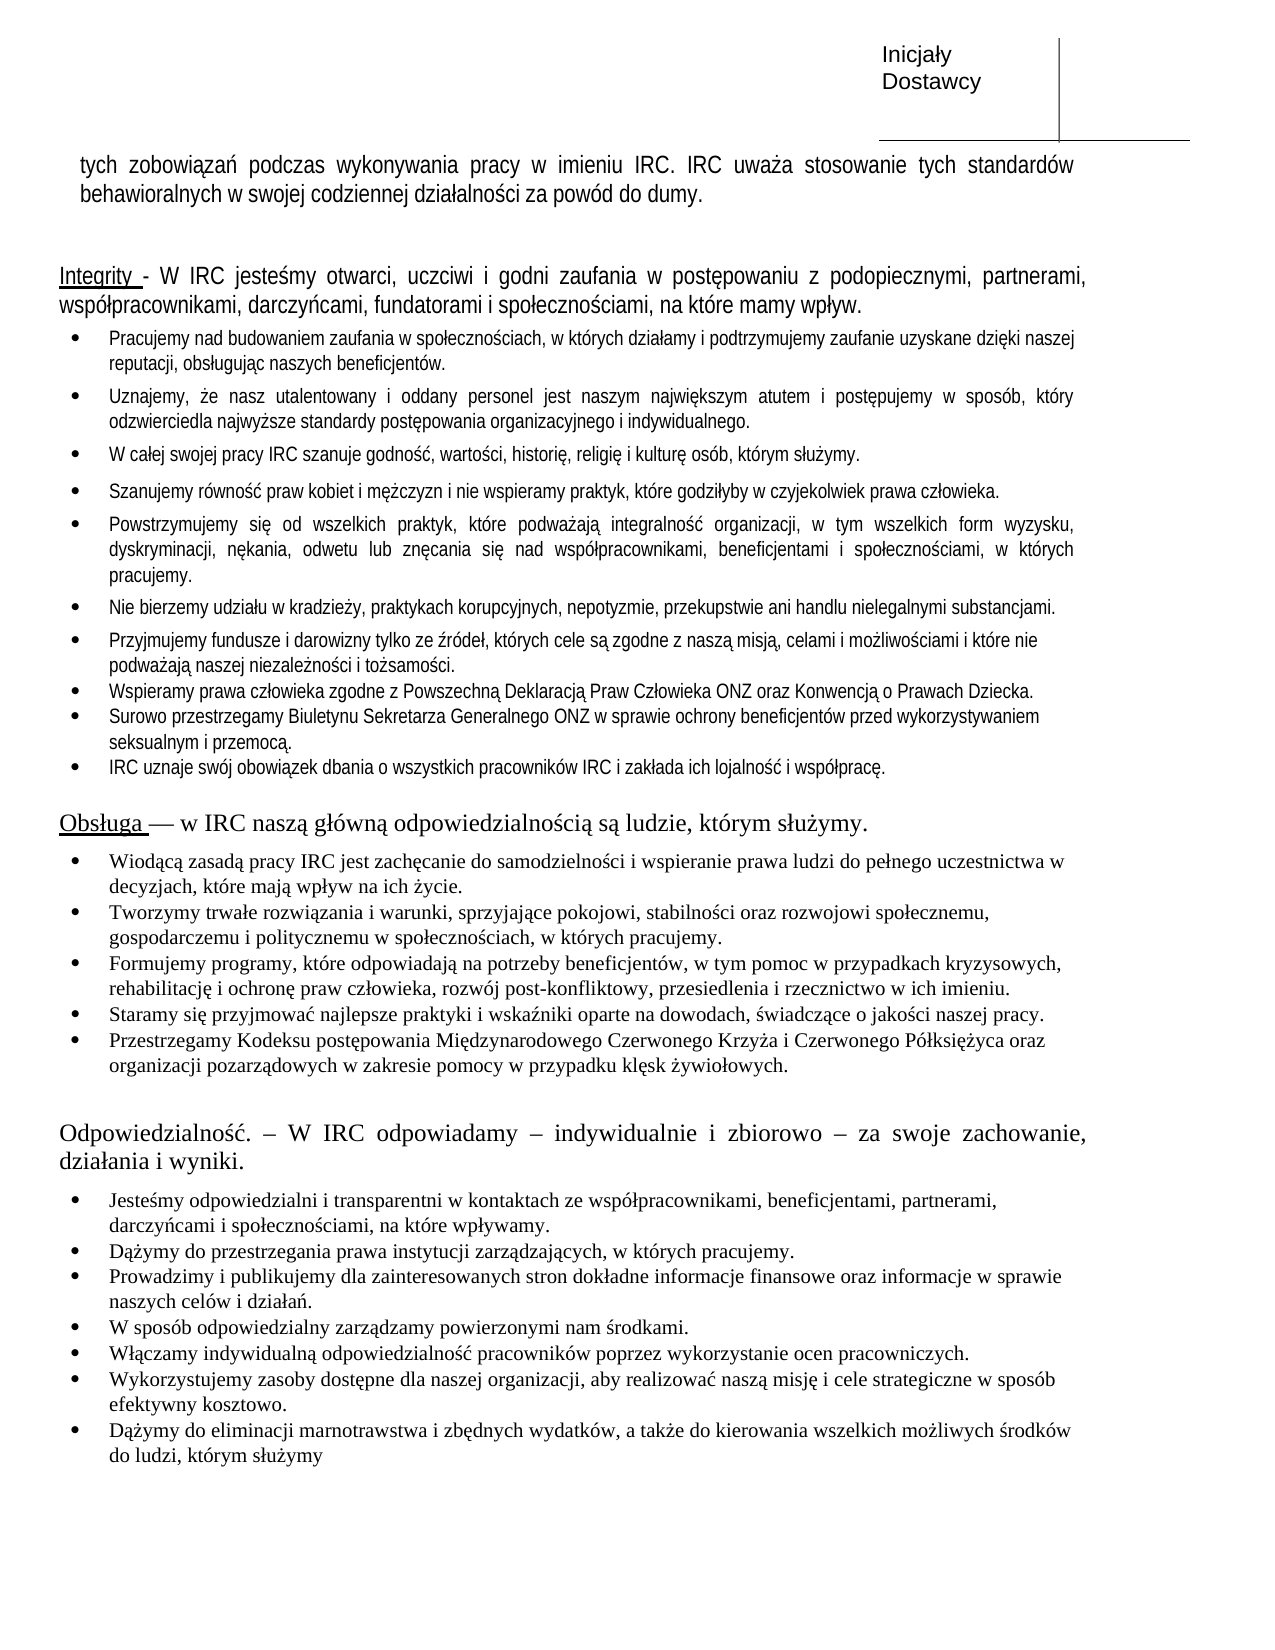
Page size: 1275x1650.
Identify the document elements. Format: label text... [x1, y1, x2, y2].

text Integrity - W IRC jesteśmy otwarci, uczciwi i godni zaufania w postępowaniu z podopiecznymi, partnerami, współpracownikami, darczyńcami, fundatorami i społecznościami, na które mamy wpływ. [59, 261, 1088, 318]
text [80, 150, 1076, 207]
list Dążymy do przestrzegania prawa instytucji zarządzających, w których pracujemy. [71, 1238, 1088, 1263]
list Jesteśmy odpowiedzialni i transparentni w kontaktach ze współpracownikami, beneficjentami, partnerami, darczyńcami i społecznościami, na które wpływamy. [72, 1188, 1076, 1237]
list Surowo przestrzegamy Biuletynu Sekretarza Generalnego ONZ w sprawie ochrony beneficjentów przed wykorzystywaniem seksualnym i przemocą. [71, 704, 1076, 753]
text Obsługa — w IRC naszą główną odpowiedzialnością są ludzie, którym służymy. [59, 808, 1088, 837]
list Powstrzymujemy się od wszelkich praktyk, które podważają integralność organizacji, w tym wszelkich form wyzysku, dyskryminacji, nękania, odwetu lub znęcania się nad współpracownikami, beneficjentami i społecznościami, w których pracujemy. [72, 512, 1076, 586]
list Wykorzystujemy zasoby dostępne dla naszej organizacji, aby realizować naszą misję i cele strategiczne w sposób efektywny kosztowo. [71, 1367, 1076, 1416]
list Formujemy programy, które odpowiadają na potrzeby beneficjentów, w tym pomoc w przypadkach kryzysowych, rehabilitację i ochronę praw człowieka, rozwój post-konfliktowy, przesiedlenia i rzecznictwo w ich imieniu. [72, 951, 1076, 1000]
list Staramy się przyjmować najlepsze praktyki i wskaźniki oparte na dowodach, świadczące o jakości naszej pracy. [72, 1002, 1076, 1026]
list Wiodącą zasadą pracy IRC jest zachęcanie do samodzielności i wspieranie prawa ludzi do pełnego uczestnictwa w decyzjach, które mają wpływ na ich życie. [72, 849, 1076, 898]
list Dążymy do eliminacji marnotrawstwa i zbędnych wydatków, a także do kierowania wszelkich możliwych środków do ludzi, którym służymy [71, 1418, 1076, 1467]
list Włączamy indywidualną odpowiedzialność pracowników poprzez wykorzystanie ocen pracowniczych. [71, 1341, 1088, 1365]
list Prowadzimy i publikujemy dla zainteresowanych stron dokładne informacje finansowe oraz informacje w sprawie naszych celów i działań. [71, 1264, 1076, 1313]
list Nie bierzemy udziału w kradzieży, praktykach korupcyjnych, nepotyzmie, przekupstwie ani handlu nielegalnymi substancjami. [72, 595, 1076, 619]
list Przyjmujemy fundusze i darowizny tylko ze źródeł, których cele są zgodne z naszą misją, celami i możliwościami i które nie podważają naszej niezależności i tożsamości. [72, 628, 1076, 677]
list W sposób odpowiedzialny zarządzamy powierzonymi nam środkami. [71, 1315, 1088, 1339]
text Odpowiedzialność. – W IRC odpowiadamy – indywidualnie i zbiorowo – za swoje zachowanie, działania i wyniki. [59, 1118, 1088, 1175]
list IRC uznaje swój obowiązek dbania o wszystkich pracowników IRC i zakłada ich lojalność i współpracę. [71, 755, 1088, 779]
list W całej swojej pracy IRC szanuje godność, wartości, historię, religię i kulturę osób, którym służymy. [72, 442, 1076, 466]
list Pracujemy nad budowaniem zaufania w społecznościach, w których działamy i podtrzymujemy zaufanie uzyskane dzięki naszej reputacji, obsługując naszych beneficjentów. [72, 326, 1076, 375]
list Wspieramy prawa człowieka zgodne z Powszechną Deklaracją Praw Człowieka ONZ oraz Konwencją o Prawach Dziecka. [72, 679, 1076, 703]
list Przestrzegamy Kodeksu postępowania Międzynarodowego Czerwonego Krzyża i Czerwonego Półksiężyca oraz organizacji pozarządowych w zakresie pomocy w przypadku klęsk żywiołowych. [71, 1028, 1076, 1077]
list Uznajemy, że nasz utalentowany i oddany personel jest naszym największym atutem i postępujemy w sposób, który odzwierciedla najwyższe standardy postępowania organizacyjnego i indywidualnego. [72, 384, 1076, 433]
list Szanujemy równość praw kobiet i mężczyzn i nie wspieramy praktyk, które godziłyby w czyjekolwiek prawa człowieka. [72, 474, 1076, 503]
list Tworzymy trwałe rozwiązania i warunki, sprzyjające pokojowi, stabilności oraz rozwojowi społecznemu, gospodarczemu i politycznemu w społecznościach, w których pracujemy. [72, 900, 1076, 949]
